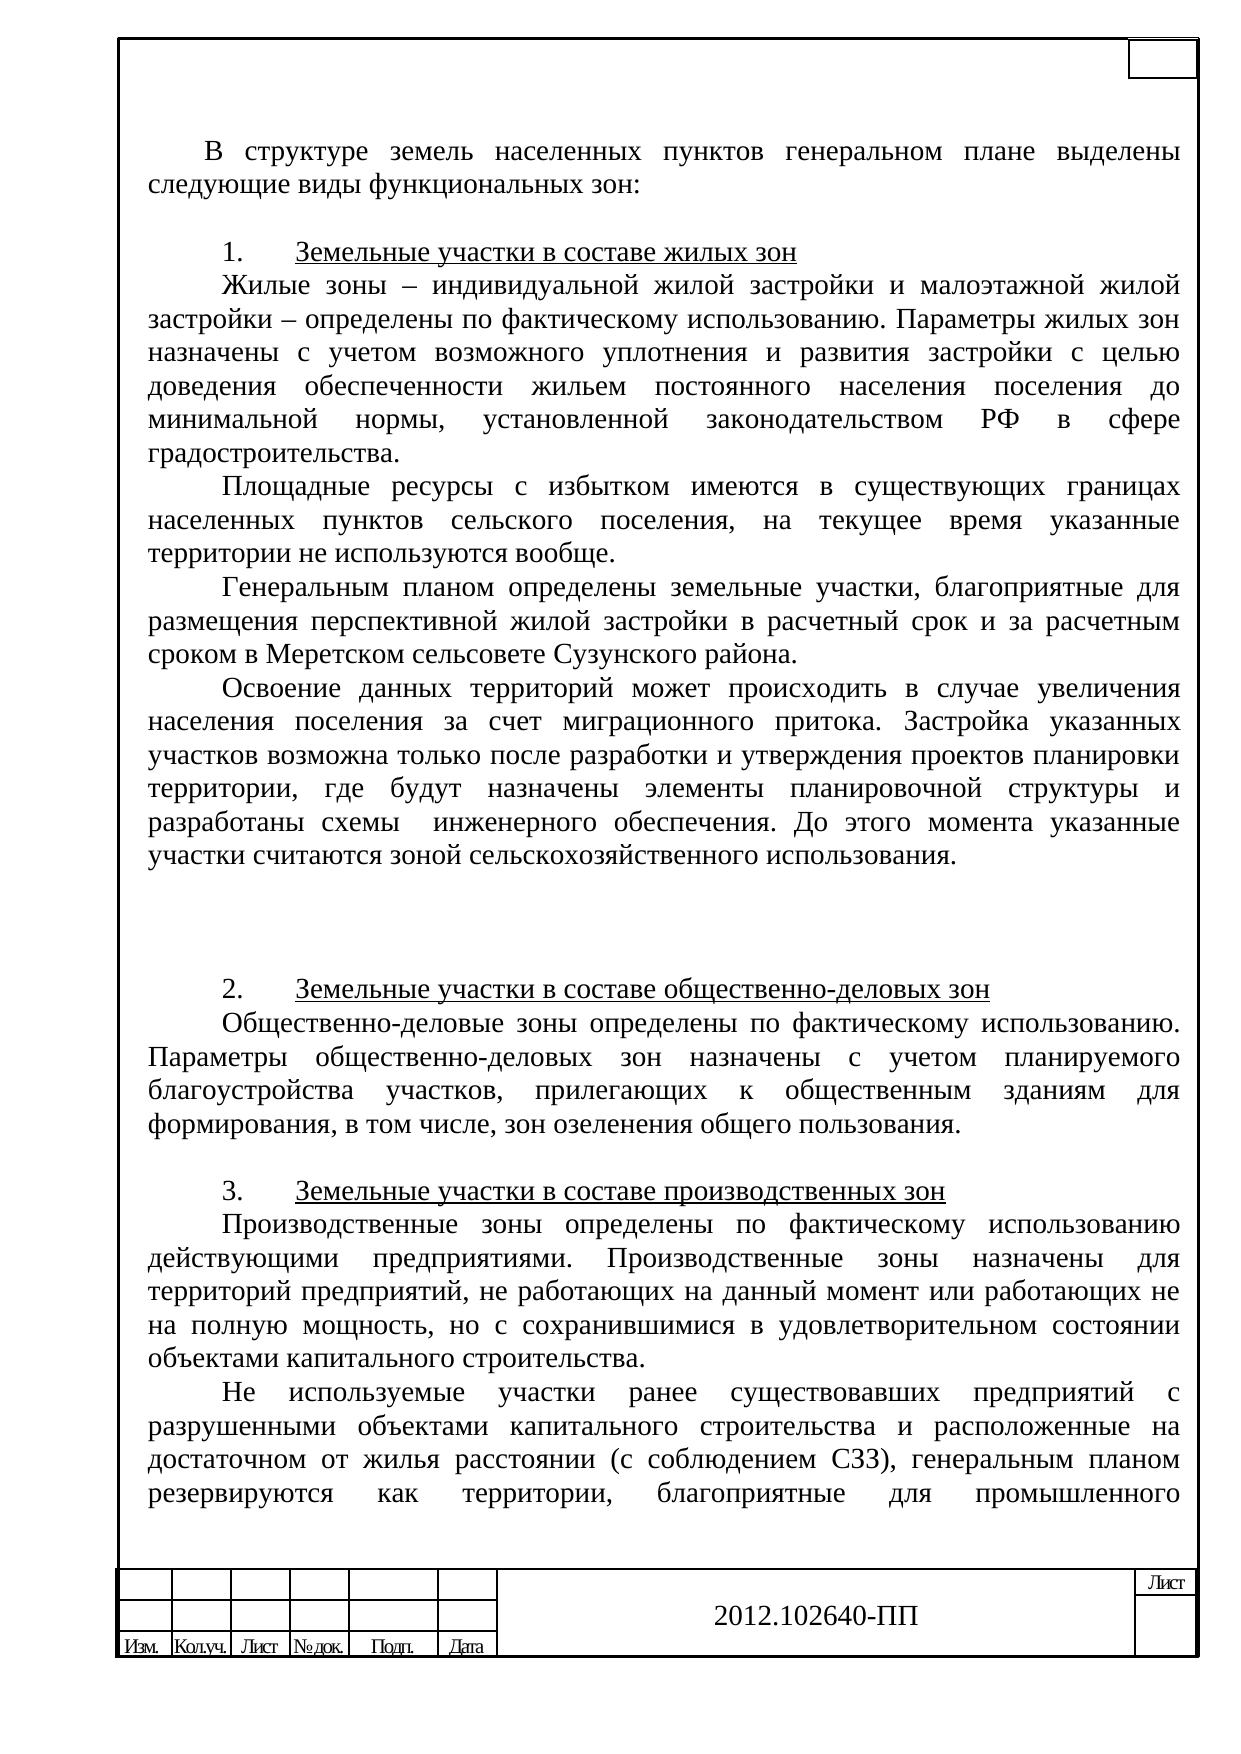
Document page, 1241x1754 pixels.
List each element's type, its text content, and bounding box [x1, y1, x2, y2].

text Производственные зоны определены по фактическому использованию действующими предприятиями. Производственные зоны назначены для территорий предприятий, не работающих на данный момент или работающих не на полную мощность, но с сохранившимися в удовлетворительном состоянии объектами капитального строительства. [148, 1206, 1181, 1374]
list Земельные участки в составе жилых зон [148, 234, 1181, 267]
text Генеральным планом определены земельные участки, благоприятные для размещения перспективной жилой застройки в расчетный срок и за расчетным сроком в Меретском сельсовете Сузунского района. [148, 569, 1181, 670]
text Общественно-деловые зоны определены по фактическому использованию. Параметры общественно-деловых зон назначены с учетом планируемого благоустройства участков, прилегающих к общественным зданиям для формирования, в том числе, зон озеленения общего пользования. [148, 1005, 1181, 1139]
text В структуре земель населенных пунктов генеральном плане выделены следующие виды функциональных зон: [148, 133, 1181, 200]
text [148, 1374, 1181, 1508]
text Жилые зоны – индивидуальной жилой застройки и малоэтажной жилой застройки – определены по фактическому использованию. Параметры жилых зон назначены с учетом возможного уплотнения и развития застройки с целью доведения обеспеченности жильем постоянного населения поселения до минимальной нормы, установленной законодательством РФ в сфере градостроительства. [148, 267, 1181, 468]
list Земельные участки в составе общественно-деловых зон [148, 972, 1181, 1005]
list Земельные участки в составе производственных зон [148, 1173, 1181, 1206]
text Площадные ресурсы с избытком имеются в существующих границах населенных пунктов сельского поселения, на текущее время указанные территории не используются вообще. [148, 468, 1181, 569]
text Освоение данных территорий может происходить в случае увеличения населения поселения за счет миграционного притока. Застройка указанных участков возможна только после разработки и утверждения проектов планировки территории, где будут назначены элементы планировочной структуры и разработаны схемы инженерного обеспечения. До этого момента указанные участки считаются зоной сельскохозяйственного использования. [148, 670, 1181, 871]
